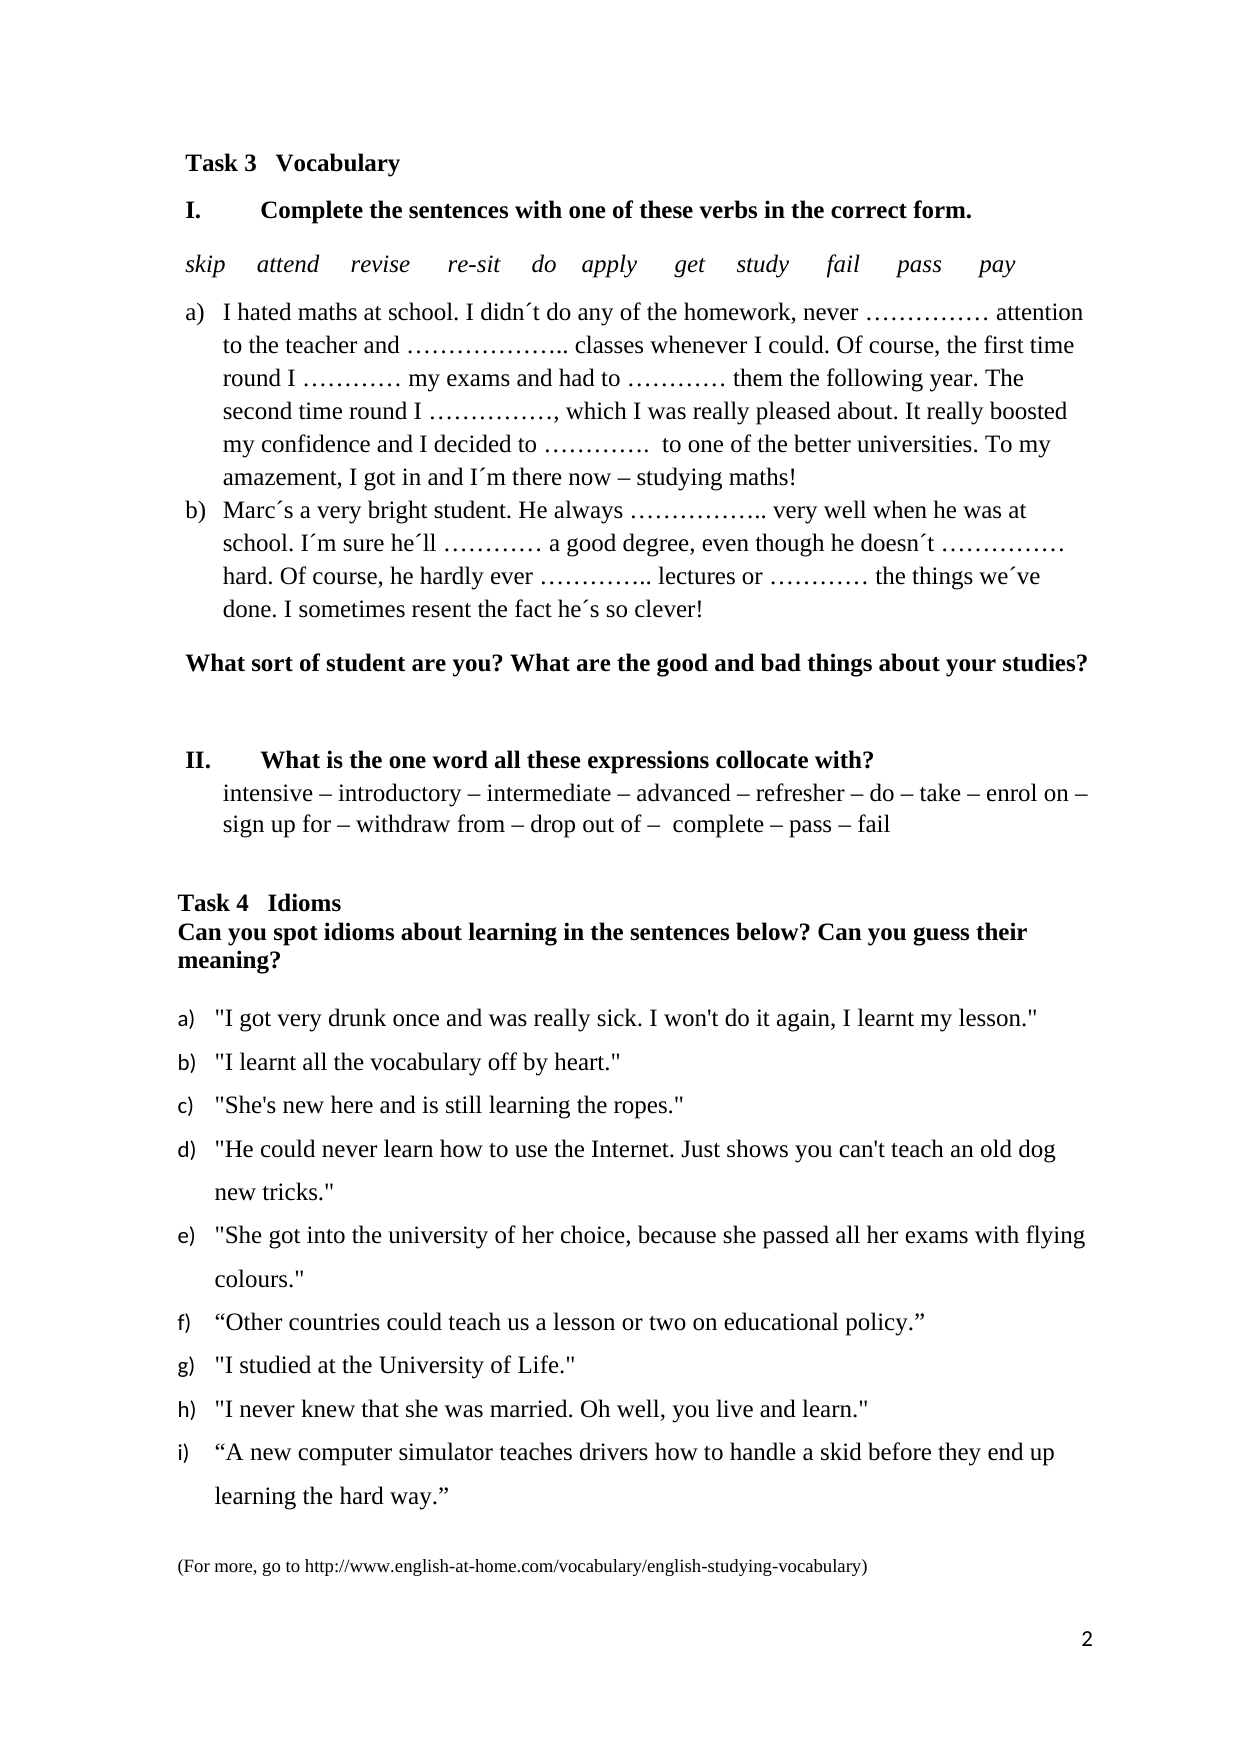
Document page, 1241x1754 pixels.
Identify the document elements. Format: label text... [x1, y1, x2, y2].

text Can you spot idioms about learning in the sentences below? Can you guess their meaning? [177, 917, 1093, 974]
list What is the one word all these expressions collocate with? [185, 745, 1093, 774]
list I hated maths at school. I didn´t do any of the homework, never …………… attention to the teacher and ……………….. classes whenever I could. Of course, the first time round I ………… my exams and had to ………… them the following year. The second time round I ……………, which I was really pleased about. It really boosted my confidence and I decided to …………. to one of the better universities. To my amazement, I got in and I´m there now – studying maths! [185, 297, 1093, 491]
list "She got into the university of her choice, because she passed all her exams with flying colours." [177, 1220, 1093, 1292]
list "I learnt all the vocabulary off by heart." [177, 1047, 1093, 1076]
text What sort of student are you? What are the good and bad things about your studies? [148, 648, 1093, 677]
text Task 4 Idioms [177, 888, 1093, 917]
text Task 3 Vocabulary [185, 148, 1093, 176]
list “A new computer simulator teaches drivers how to handle a skid before they end up learning the hard way.” [177, 1437, 1093, 1509]
list “Other countries could teach us a lesson or two on educational policy.” [177, 1307, 1093, 1336]
list Marc´s a very bright student. He always …………….. very well when he was at school. I´m sure he´ll ………… a good degree, even though he doesn´t …………… hard. Of course, he hardly ever ………….. lectures or ………… the things we´ve done. I sometimes resent the fact he´s so clever! [185, 495, 1093, 623]
list "I never knew that she was married. Oh well, you live and learn." [177, 1394, 1093, 1423]
list intensive – introductory – intermediate – advanced – refresher – do – take – enrol on – sign up for – withdraw from – drop out of – complete – pass – fail [223, 778, 1093, 838]
text skip attend revise re-sit do apply get study fail pass pay [185, 249, 1093, 278]
text (For more, go to http://www.english-at-home.com/vocabulary/english-studying-vocabulary) [177, 1554, 1093, 1576]
list "I studied at the University of Life." [177, 1350, 1093, 1379]
list Complete the sentences with one of these verbs in the correct form. [185, 195, 1093, 224]
list "He could never learn how to use the Internet. Just shows you can't teach an old dog new tricks." [177, 1134, 1093, 1206]
list "She's new here and is still learning the ropes." [177, 1090, 1093, 1119]
list "I got very drunk once and was really sick. I won't do it again, I learnt my lesson." [177, 1003, 1093, 1032]
